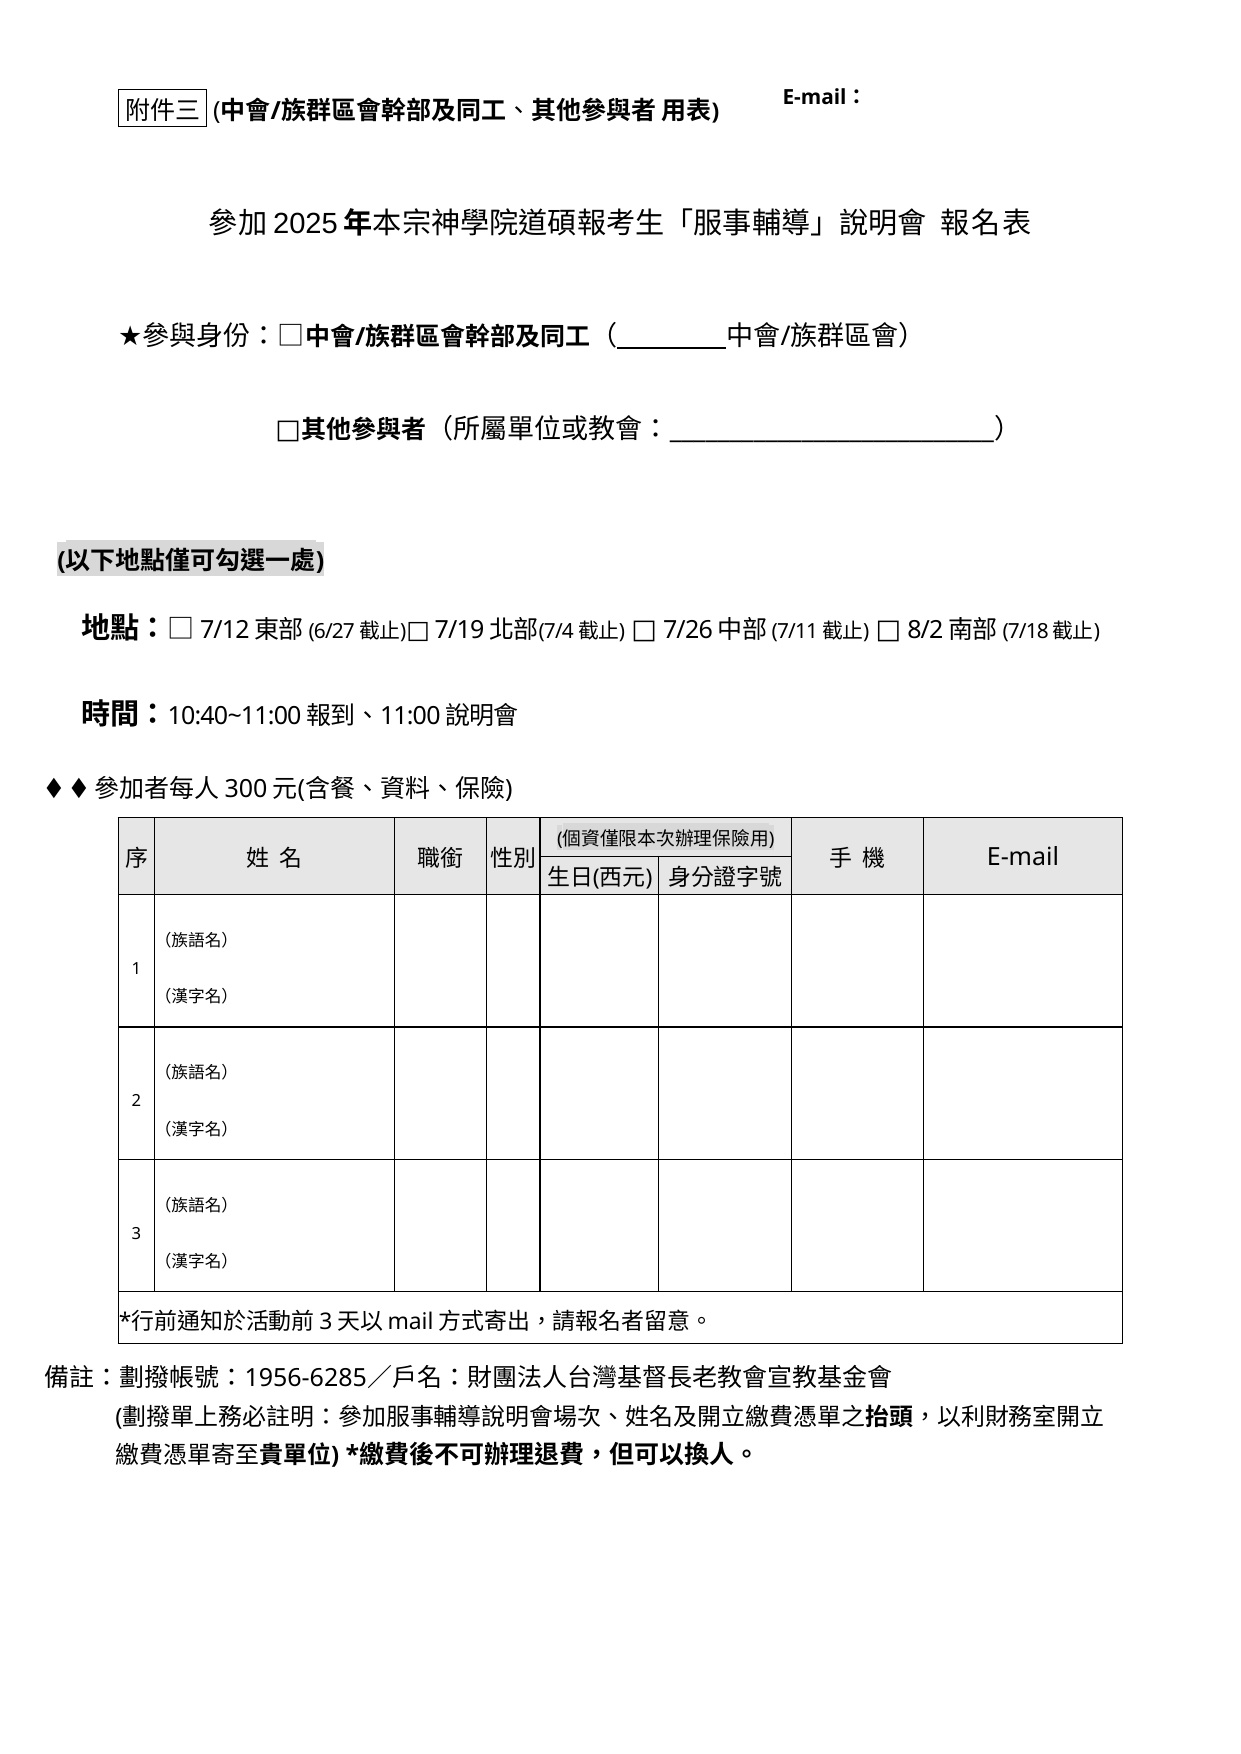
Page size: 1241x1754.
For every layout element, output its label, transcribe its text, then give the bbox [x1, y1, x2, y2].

table_header 序 [119, 818, 154, 894]
table_cell 1 [119, 895, 154, 1026]
table_cell 2 [119, 1028, 154, 1159]
table_cell [792, 1160, 923, 1291]
table_cell [487, 1160, 539, 1291]
table_header E-mail [924, 818, 1122, 894]
text 時間：10:40~11:00報到、11:00說明會 [82, 674, 1167, 749]
table_cell [487, 1028, 539, 1159]
table_cell （族語名） （漢字名） [155, 1160, 394, 1291]
table_cell [792, 895, 923, 1026]
table_cell [541, 1028, 658, 1159]
text □其他參與者（所屬單位或教會：___________________________） [103, 389, 1196, 464]
table_header (個資僅限本次辦理保險用) [541, 818, 791, 856]
table_header 職銜 [395, 818, 486, 894]
table_header 性別 [487, 818, 539, 894]
table_cell [487, 895, 539, 1026]
table_header 手 機 [792, 818, 923, 894]
table_cell [395, 1160, 486, 1291]
table_cell [541, 895, 658, 1026]
text 參加2025年本宗神學院道碩報考生「服事輔導」說明會 報名表 [118, 183, 1122, 258]
table_cell [924, 895, 1122, 1026]
table_cell （族語名） （漢字名） [155, 895, 394, 1026]
table_cell 生日(西元) [541, 857, 658, 894]
text ★參與身份：□中會/族群區會幹部及同工（ 中會/族群區會） [118, 296, 1196, 371]
table_cell （族語名） （漢字名） [155, 1028, 394, 1159]
text (劃撥單上務必註明：參加服事輔導說明會場次、姓名及開立繳費憑單之抬頭，以利財務室開立繳費憑單寄至貴單位) *繳費後不可辦理退費，但可以換人。 [115, 1396, 1108, 1471]
table_cell [395, 895, 486, 1026]
table_cell [659, 895, 791, 1026]
table_cell 身分證字號 [659, 857, 791, 894]
text 參加者每人300元(含餐、資料、保險) [44, 768, 1122, 806]
table_cell [924, 1160, 1122, 1291]
table_cell [395, 1028, 486, 1159]
table_cell [659, 1028, 791, 1159]
table_cell [792, 1028, 923, 1159]
table_cell *行前通知於活動前3天以mail方式寄出，請報名者留意。 [119, 1292, 1122, 1343]
table_cell [924, 1028, 1122, 1159]
table_header 姓 名 [155, 818, 394, 894]
text 地點：□ 7/12東部 (6/27截止)□ 7/19北部(7/4截止) □ 7/26中部 (7/11截止) □ 8/2南部 (7/18截止) [82, 588, 1167, 663]
table_cell [659, 1160, 791, 1291]
text (以下地點僅可勾選一處) [57, 539, 1167, 577]
list 附件三 (中會/族群區會幹部及同工、其他參與者 用表) [118, 71, 1122, 146]
table_cell 3 [119, 1160, 154, 1291]
table_cell [541, 1160, 658, 1291]
text 備註：劃撥帳號：1956-6285／戶名：財團法人台灣基督長老教會宣教基金會 [44, 1344, 1122, 1396]
